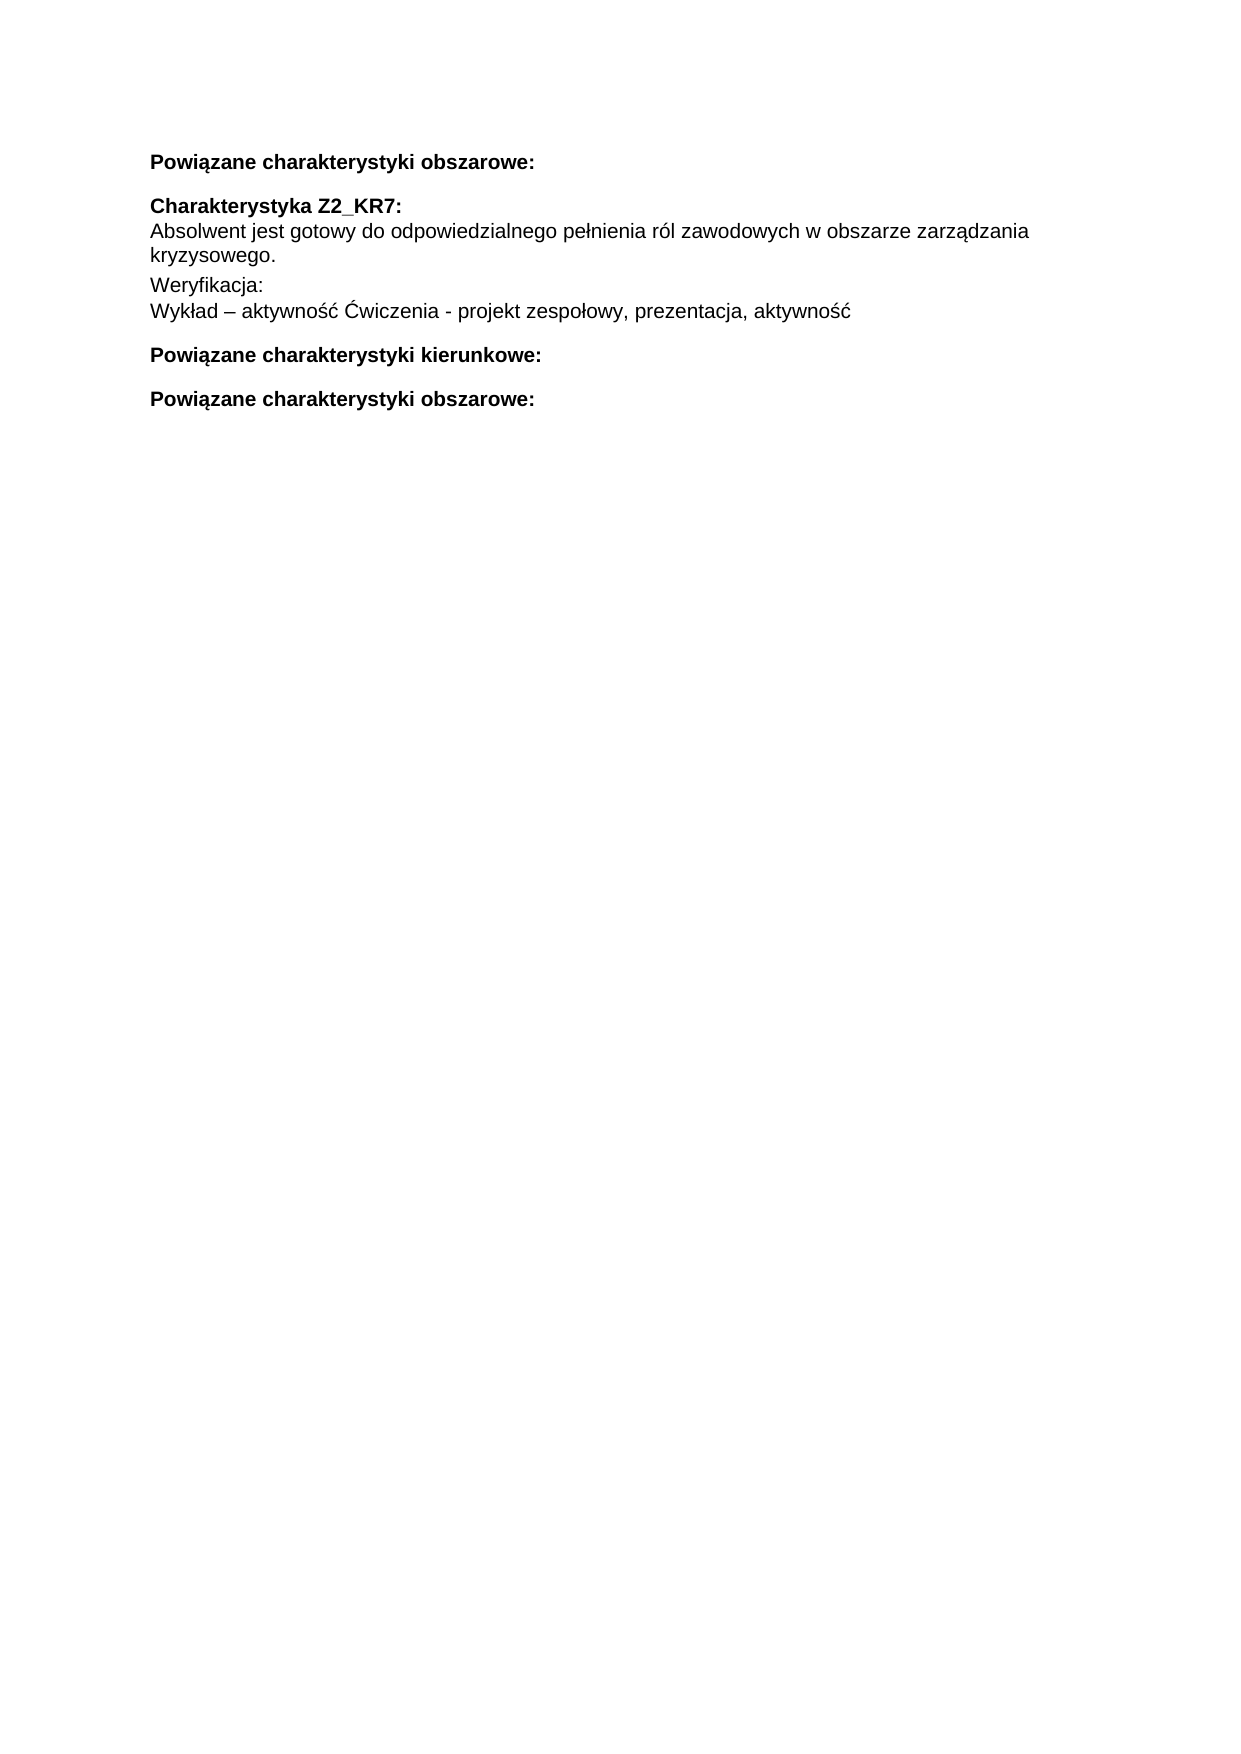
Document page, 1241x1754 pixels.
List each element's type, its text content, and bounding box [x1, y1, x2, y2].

text Weryfikacja: [150, 273, 1090, 297]
text Powiązane charakterystyki obszarowe: [150, 386, 1090, 410]
text Powiązane charakterystyki obszarowe: [150, 150, 1090, 174]
text Wykład – aktywność Ćwiczenia - projekt zespołowy, prezentacja, aktywność [150, 299, 1090, 323]
text Charakterystyka Z2_KR7: [150, 194, 1090, 218]
text Powiązane charakterystyki kierunkowe: [150, 343, 1090, 367]
text Absolwent jest gotowy do odpowiedzialnego pełnienia ról zawodowych w obszarze zarządzania kryzysowego. [150, 219, 1090, 267]
